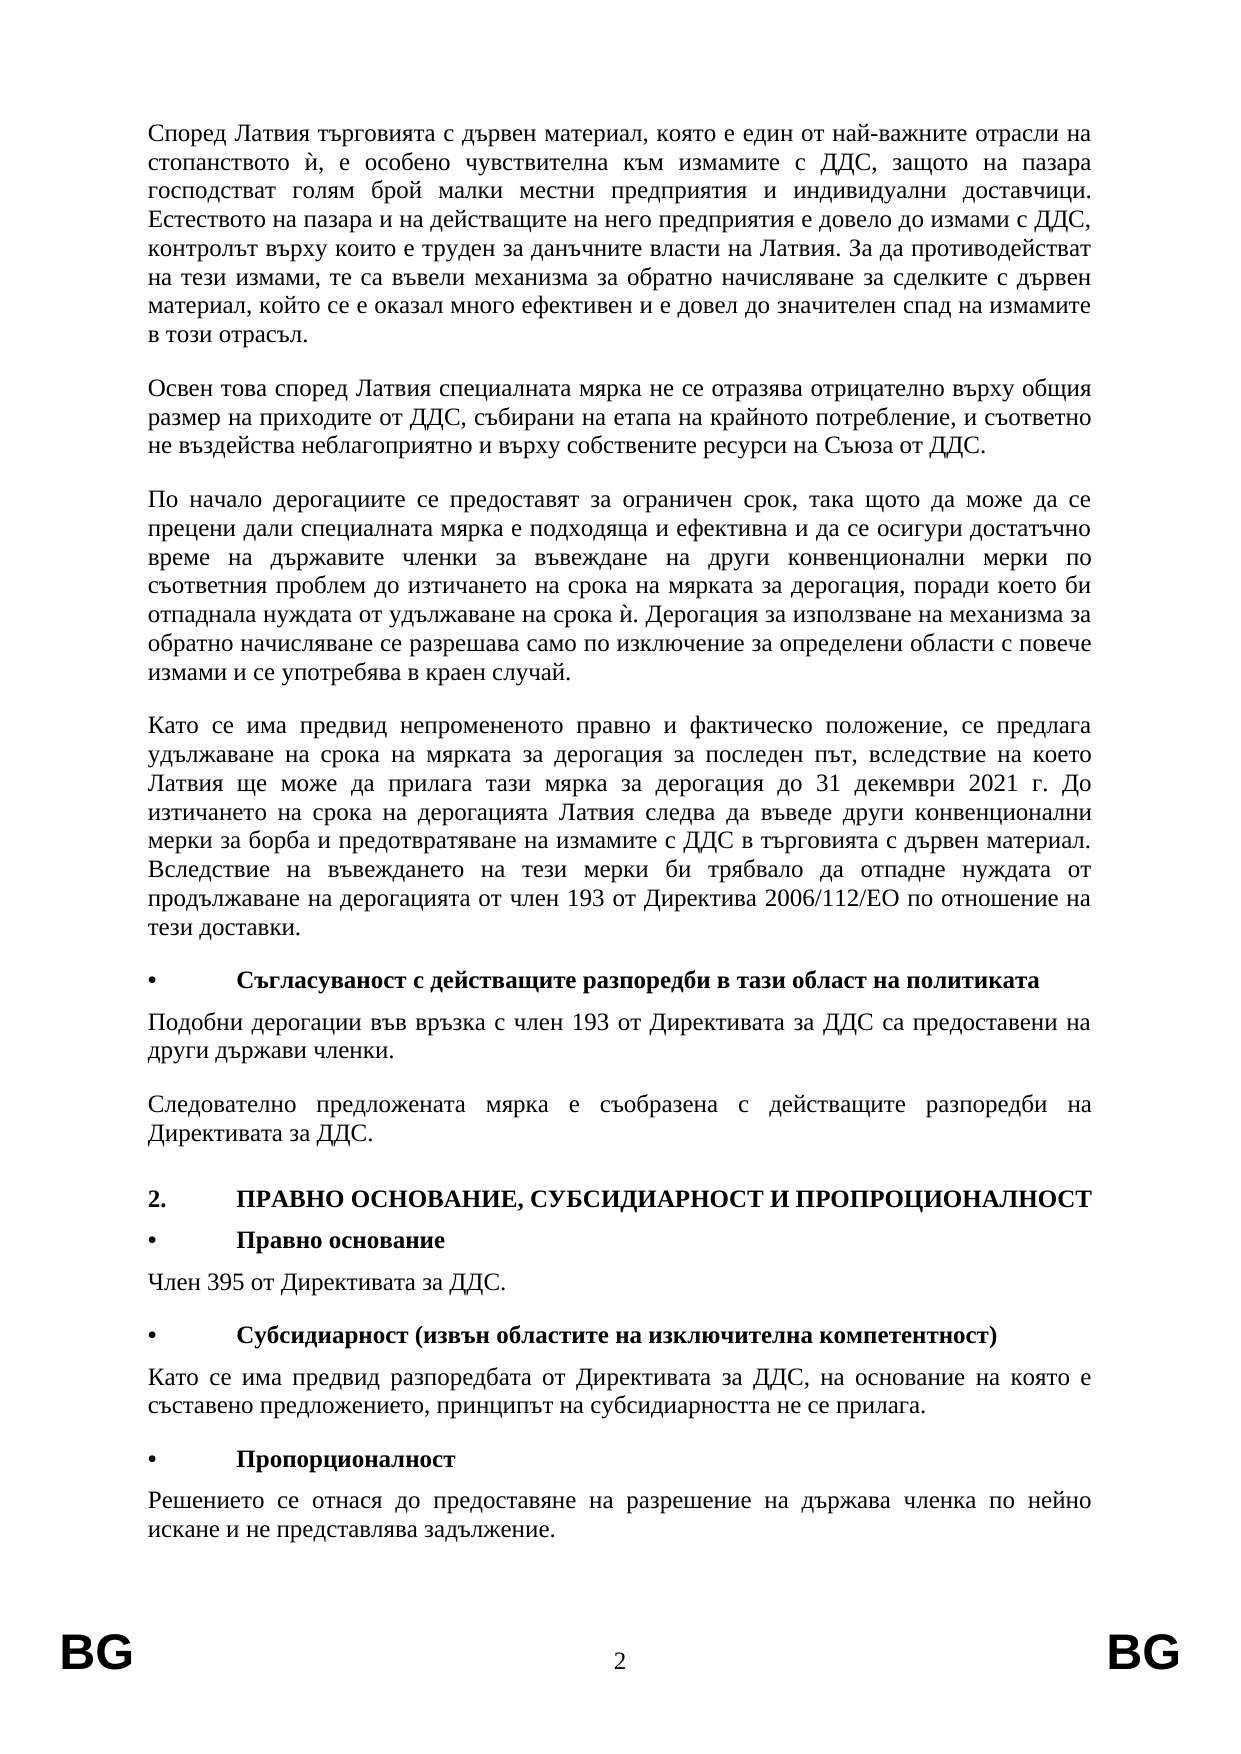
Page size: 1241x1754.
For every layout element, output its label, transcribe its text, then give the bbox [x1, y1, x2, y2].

text Член 395 от Директивата за ДДС. [148, 1267, 1093, 1296]
subtitle • Субсидиарност (извън областите на изключителна компетентност) [148, 1321, 1093, 1349]
text Според Латвия търговията с дървен материал, която е един от най-важните отрасли на стопанството ѝ, е особено чувствителна към измамите с ДДС, защото на пазара господстват голям брой малки местни предприятия и индивидуални доставчици. Естеството на пазара и на действащите на него предприятия е довело до измами с ДДС, контролът върху които е труден за данъчните власти на Латвия. За да противодействат на тези измами, те са въвели механизма за обратно начисляване за сделките с дървен материал, който се е оказал много ефективен и е довел до значителен спад на измамите в този отрасъл. [148, 118, 1093, 348]
text По начало дерогациите се предоставят за ограничен срок, така щото да може да се прецени дали специалната мярка е подходяща и ефективна и да се осигури достатъчно време на държавите членки за въвеждане на други конвенционални мерки по съответния проблем до изтичането на срока на мярката за дерогация, поради което би отпаднала нуждата от удължаване на срока ѝ. Дерогация за използване на механизма за обратно начисляване се разрешава само по изключение за определени области с повече измами и се употребява в краен случай. [148, 484, 1093, 686]
subtitle • Пропорционалност [148, 1444, 1093, 1473]
text Подобни дерогации във връзка с член 193 от Директивата за ДДС са предоставени на други държави членки. [148, 1007, 1093, 1064]
subtitle • Съгласуваност с действащите разпоредби в тази област на политиката [148, 966, 1093, 994]
text Като се има предвид разпоредбата от Директивата за ДДС, на основание на която е съставено предложението, принципът на субсидиарността не се прилага. [148, 1362, 1093, 1419]
text Освен това според Латвия специалната мярка не се отразява отрицателно върху общия размер на приходите от ДДС, събирани на етапа на крайното потребление, и съответно не въздейства неблагоприятно и върху собствените ресурси на Съюза от ДДС. [148, 373, 1093, 459]
text Решението се отнася до предоставяне на разрешение на държава членка по нейно искане и не представлява задължение. [148, 1486, 1093, 1543]
subtitle • Правно основание [148, 1226, 1093, 1254]
subtitle 2. ПРАВНО ОСНОВАНИЕ, СУБСИДИАРНОСТ И ПРОПРОЦИОНАЛНОСТ [148, 1184, 1093, 1213]
text Следователно предложената мярка е съобразена с действащите разпоредби на Директивата за ДДС. [148, 1089, 1093, 1147]
text Като се има предвид непромененото правно и фактическо положение, се предлага удължаване на срока на мярката за дерогация за последен път, вследствие на което Латвия ще може да прилага тази мярка за дерогация до 31 декември 2021 г. До изтичането на срока на дерогацията Латвия следва да въведе други конвенционални мерки за борба и предотвратяване на измамите с ДДС в търговията с дървен материал. Вследствие на въвеждането на тези мерки би трябвало да отпадне нуждата от продължаване на дерогацията от член 193 от Директива 2006/112/ЕО по отношение на тези доставки. [148, 711, 1093, 941]
